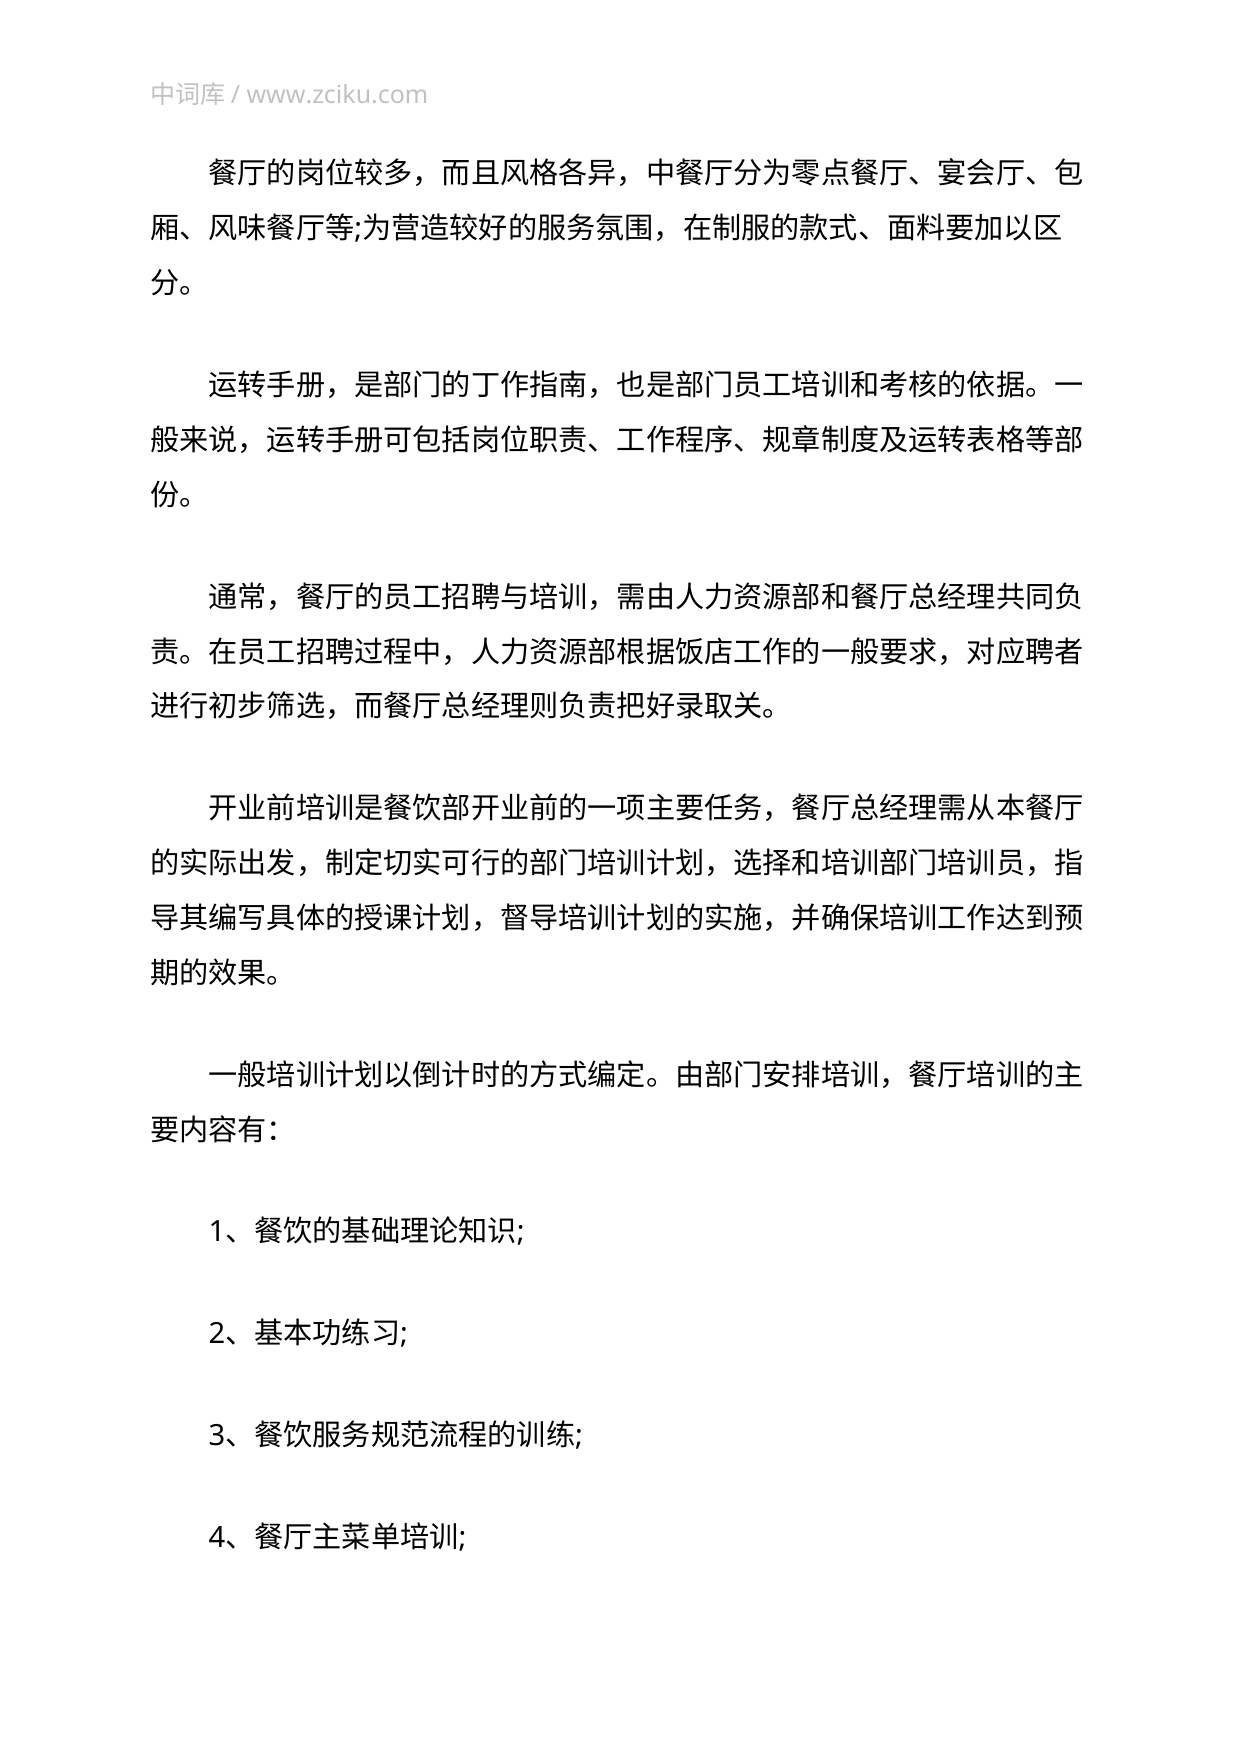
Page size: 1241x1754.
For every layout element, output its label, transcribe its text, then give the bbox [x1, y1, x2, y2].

text 2、基本功练习; [150, 1310, 1090, 1352]
text 1、餐饮的基础理论知识; [150, 1208, 1090, 1250]
text 开业前培训是餐饮部开业前的一项主要任务，餐厅总经理需从本餐厅的实际出发，制定切实可行的部门培训计划，选择和培训部门培训员，指导其编写具体的授课计划，督导培训计划的实施，并确保培训工作达到预期的效果。 [150, 785, 1090, 992]
text 运转手册，是部门的丁作指南，也是部门员工培训和考核的依据。一般来说，运转手册可包括岗位职责、工作程序、规章制度及运转表格等部份。 [150, 362, 1090, 514]
text 餐厅的岗位较多，而且风格各异，中餐厅分为零点餐厅、宴会厅、包厢、风味餐厅等;为营造较好的服务氛围，在制服的款式、面料要加以区分。 [150, 150, 1090, 302]
text 3、餐饮服务规范流程的训练; [150, 1412, 1090, 1454]
text 通常，餐厅的员工招聘与培训，需由人力资源部和餐厅总经理共同负责。在员工招聘过程中，人力资源部根据饭店工作的一般要求，对应聘者进行初步筛选，而餐厅总经理则负责把好录取关。 [150, 573, 1090, 725]
text 一般培训计划以倒计时的方式编定。由部门安排培训，餐厅培训的主要内容有： [150, 1051, 1090, 1148]
text 4、餐厅主菜单培训; [150, 1514, 1090, 1556]
